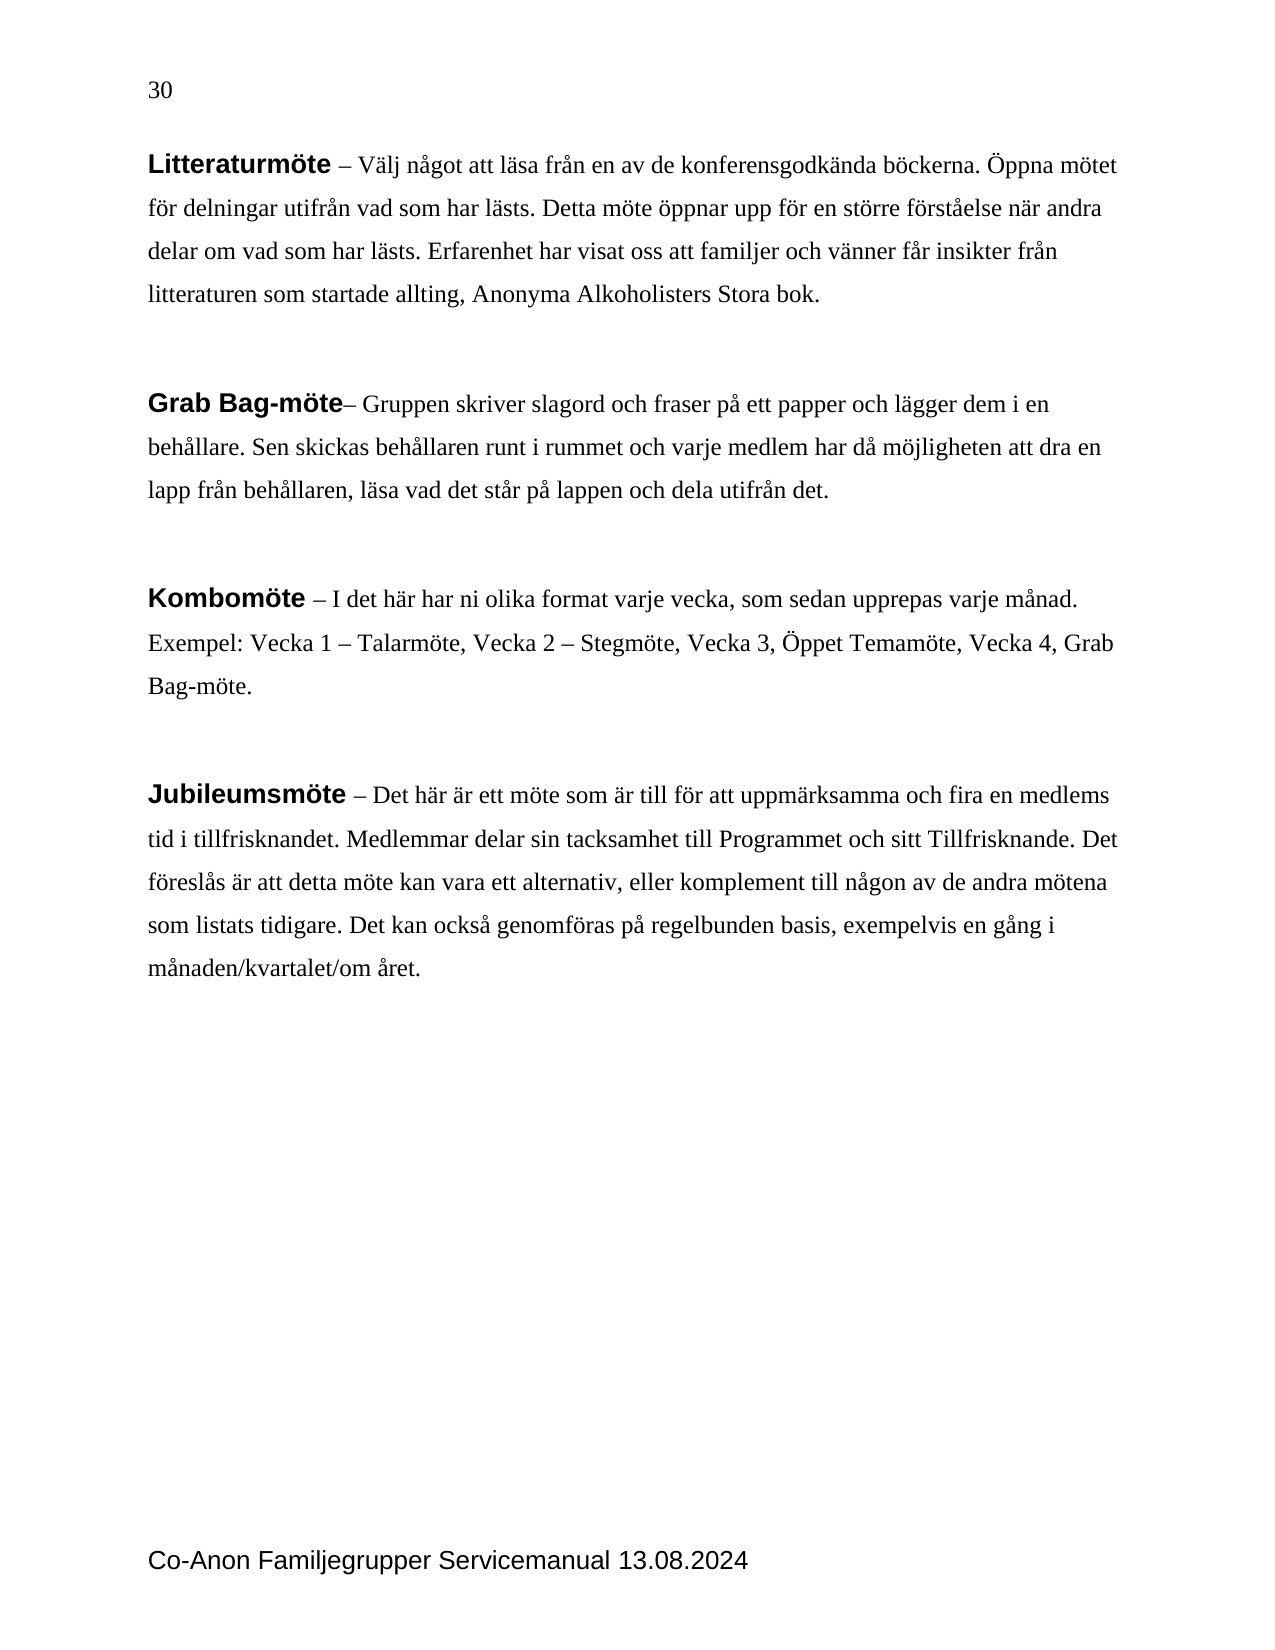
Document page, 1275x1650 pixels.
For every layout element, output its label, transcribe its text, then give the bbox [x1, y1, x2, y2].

text Jubileumsmöte – Det här är ett möte som är till för att uppmärksamma och fira en medlems tid i tillfrisknandet. Medlemmar delar sin tacksamhet till Programmet och sitt Tillfrisknande. Det föreslås är att detta möte kan vara ett alternativ, eller komplement till någon av de andra mötena som listats tidigare. Det kan också genomföras på regelbunden basis, exempelvis en gång i månaden/kvartalet/om året. [148, 778, 1127, 982]
text Litteraturmöte – Välj något att läsa från en av de konferensgodkända böckerna. Öppna mötet för delningar utifrån vad som har lästs. Detta möte öppnar upp för en större förståelse när andra delar om vad som har lästs. Erfarenhet har visat oss att familjer och vänner får insikter från litteraturen som startade allting, Anonyma Alkoholisters Stora bok. [148, 148, 1127, 308]
text Kombomöte – I det här har ni olika format varje vecka, som sedan upprepas varje månad. Exempel: Vecka 1 – Talarmöte, Vecka 2 – Stegmöte, Vecka 3, Öppet Temamöte, Vecka 4, Grab Bag-möte. [148, 582, 1127, 700]
text Grab Bag-möte– Gruppen skriver slagord och fraser på ett papper och lägger dem i en behållare. Sen skickas behållaren runt i rummet och varje medlem har då möjligheten att dra en lapp från behållaren, läsa vad det står på lappen och dela utifrån det. [148, 387, 1127, 504]
